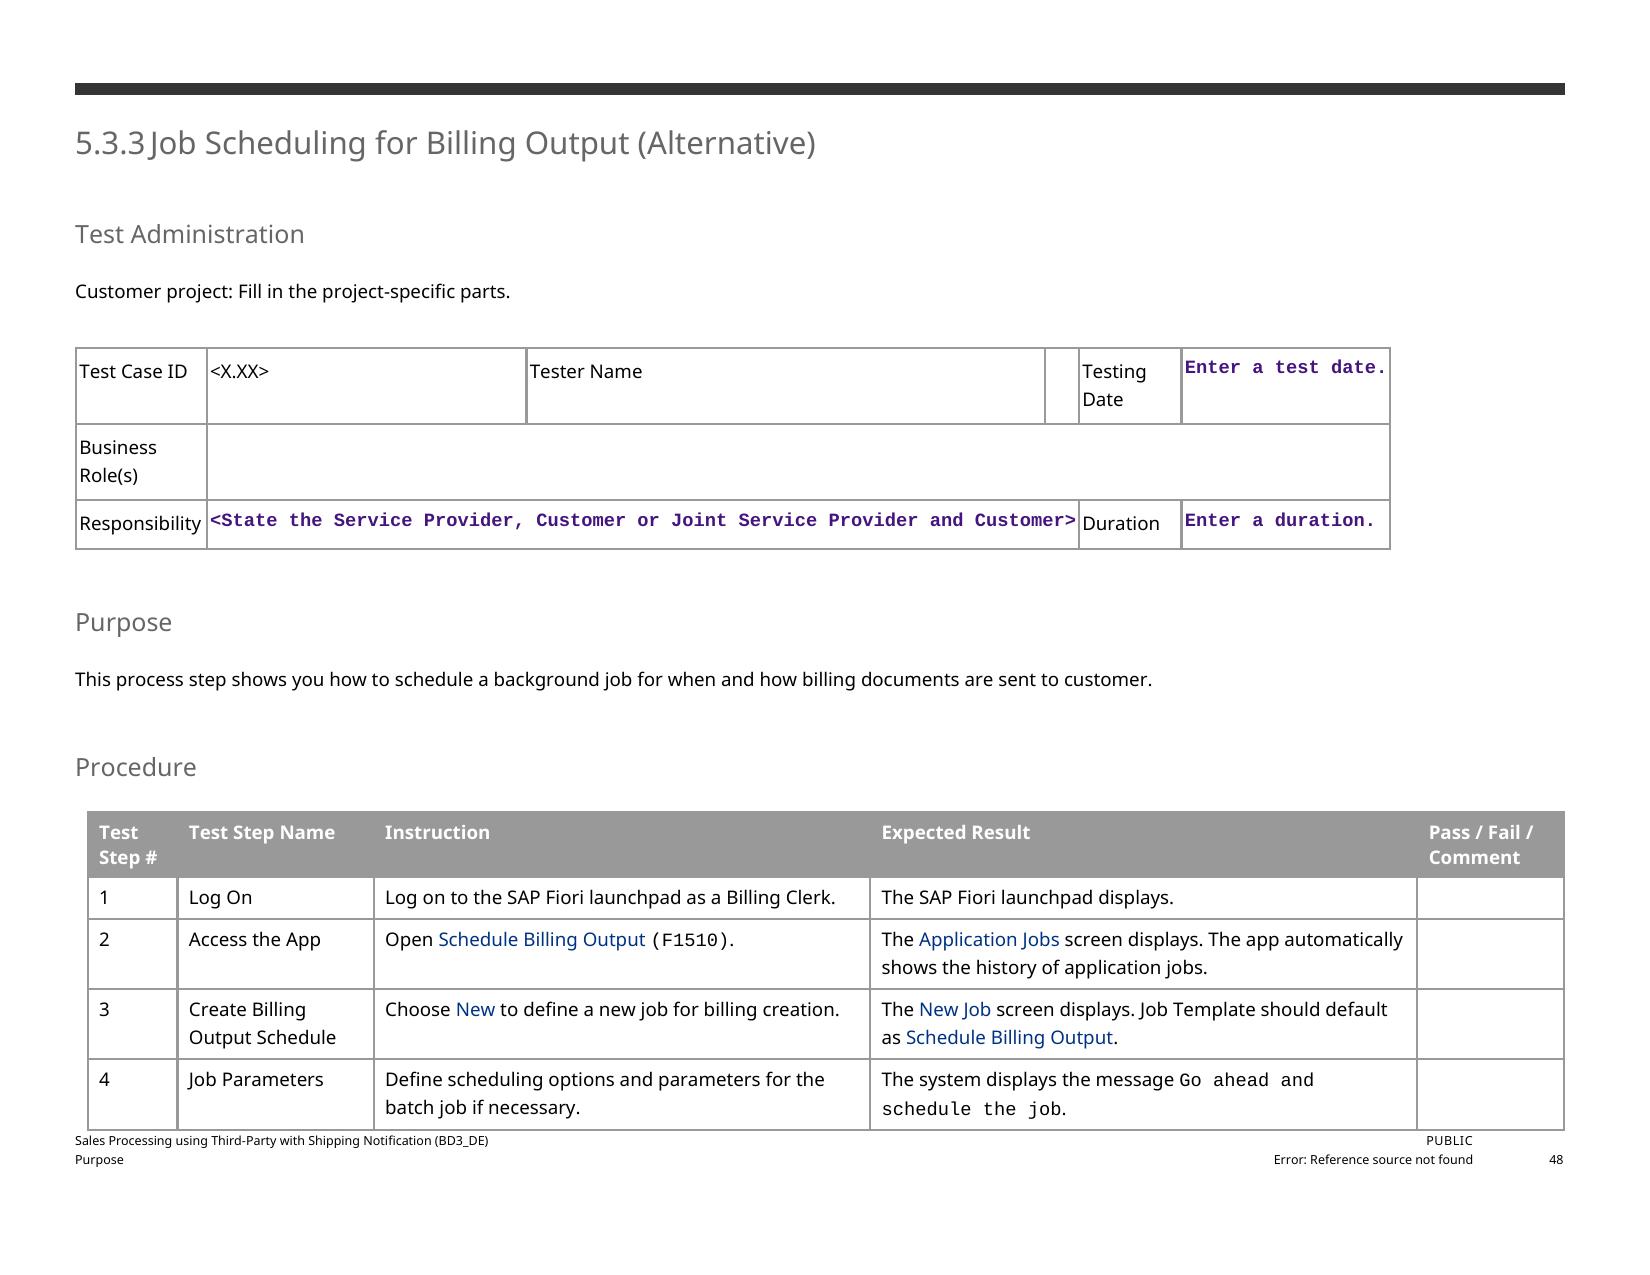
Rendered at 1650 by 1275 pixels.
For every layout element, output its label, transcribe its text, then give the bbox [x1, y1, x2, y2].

title Procedure [75, 753, 1565, 782]
table_cell Access the App [179, 920, 373, 988]
table_cell Open Schedule Billing Output (F1510). [375, 920, 869, 988]
table_cell [1418, 878, 1563, 918]
table_cell Create Billing Output Schedule [179, 990, 373, 1058]
table_header Testing Date [1080, 349, 1180, 423]
table_header Test Case ID [77, 349, 206, 423]
table_cell Responsibility [77, 501, 206, 548]
table_cell The Application Jobs screen displays. The app automatically shows the history of application jobs. [871, 920, 1416, 988]
text This process step shows you how to schedule a background job for when and how billing documents are sent to customer. [75, 666, 1565, 692]
table_cell The New Job screen displays. Job Template should default as Schedule Billing Output. [871, 990, 1416, 1058]
title Test Administration [75, 220, 1565, 249]
table_cell Business Role(s) [77, 425, 206, 499]
table_cell <State the Service Provider, Customer or Joint Service Provider and Customer> [208, 501, 1078, 548]
table_cell [1418, 990, 1563, 1058]
table_header Test Step Name [179, 813, 373, 876]
table_cell 2 [89, 920, 176, 988]
table_cell The SAP Fiori launchpad displays. [871, 878, 1416, 918]
table_header Pass / Fail / Comment [1418, 813, 1563, 876]
table_header [1046, 349, 1078, 423]
table_cell Log On [179, 878, 373, 918]
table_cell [375, 1060, 869, 1128]
table_header Test Step # [89, 813, 176, 876]
table_cell Enter a duration. [1183, 501, 1389, 548]
title Purpose [75, 608, 1565, 637]
table_cell Choose New to define a new job for billing creation. [375, 990, 869, 1058]
table_cell 1 [89, 878, 176, 918]
table_header Instruction [375, 813, 869, 876]
table_header Expected Result [871, 813, 1416, 876]
table_header <X.XX> [208, 349, 525, 423]
table_cell Log on to the SAP Fiori launchpad as a Billing Clerk. [375, 878, 869, 918]
text Customer project: Fill in the project-specific parts. [75, 278, 1565, 304]
table_header Tester Name [528, 349, 1044, 423]
table_cell Job Parameters [179, 1060, 373, 1128]
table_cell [871, 1060, 1416, 1128]
table_cell 4 [89, 1060, 176, 1128]
table_cell 3 [89, 990, 176, 1058]
table_cell Duration [1080, 501, 1180, 548]
table_cell [1418, 1060, 1563, 1128]
table_header Enter a test date. [1183, 349, 1389, 423]
table_cell [208, 425, 1389, 499]
subtitle Job Scheduling for Billing Output (Alternative) [75, 124, 1565, 162]
table_cell [1418, 920, 1563, 988]
